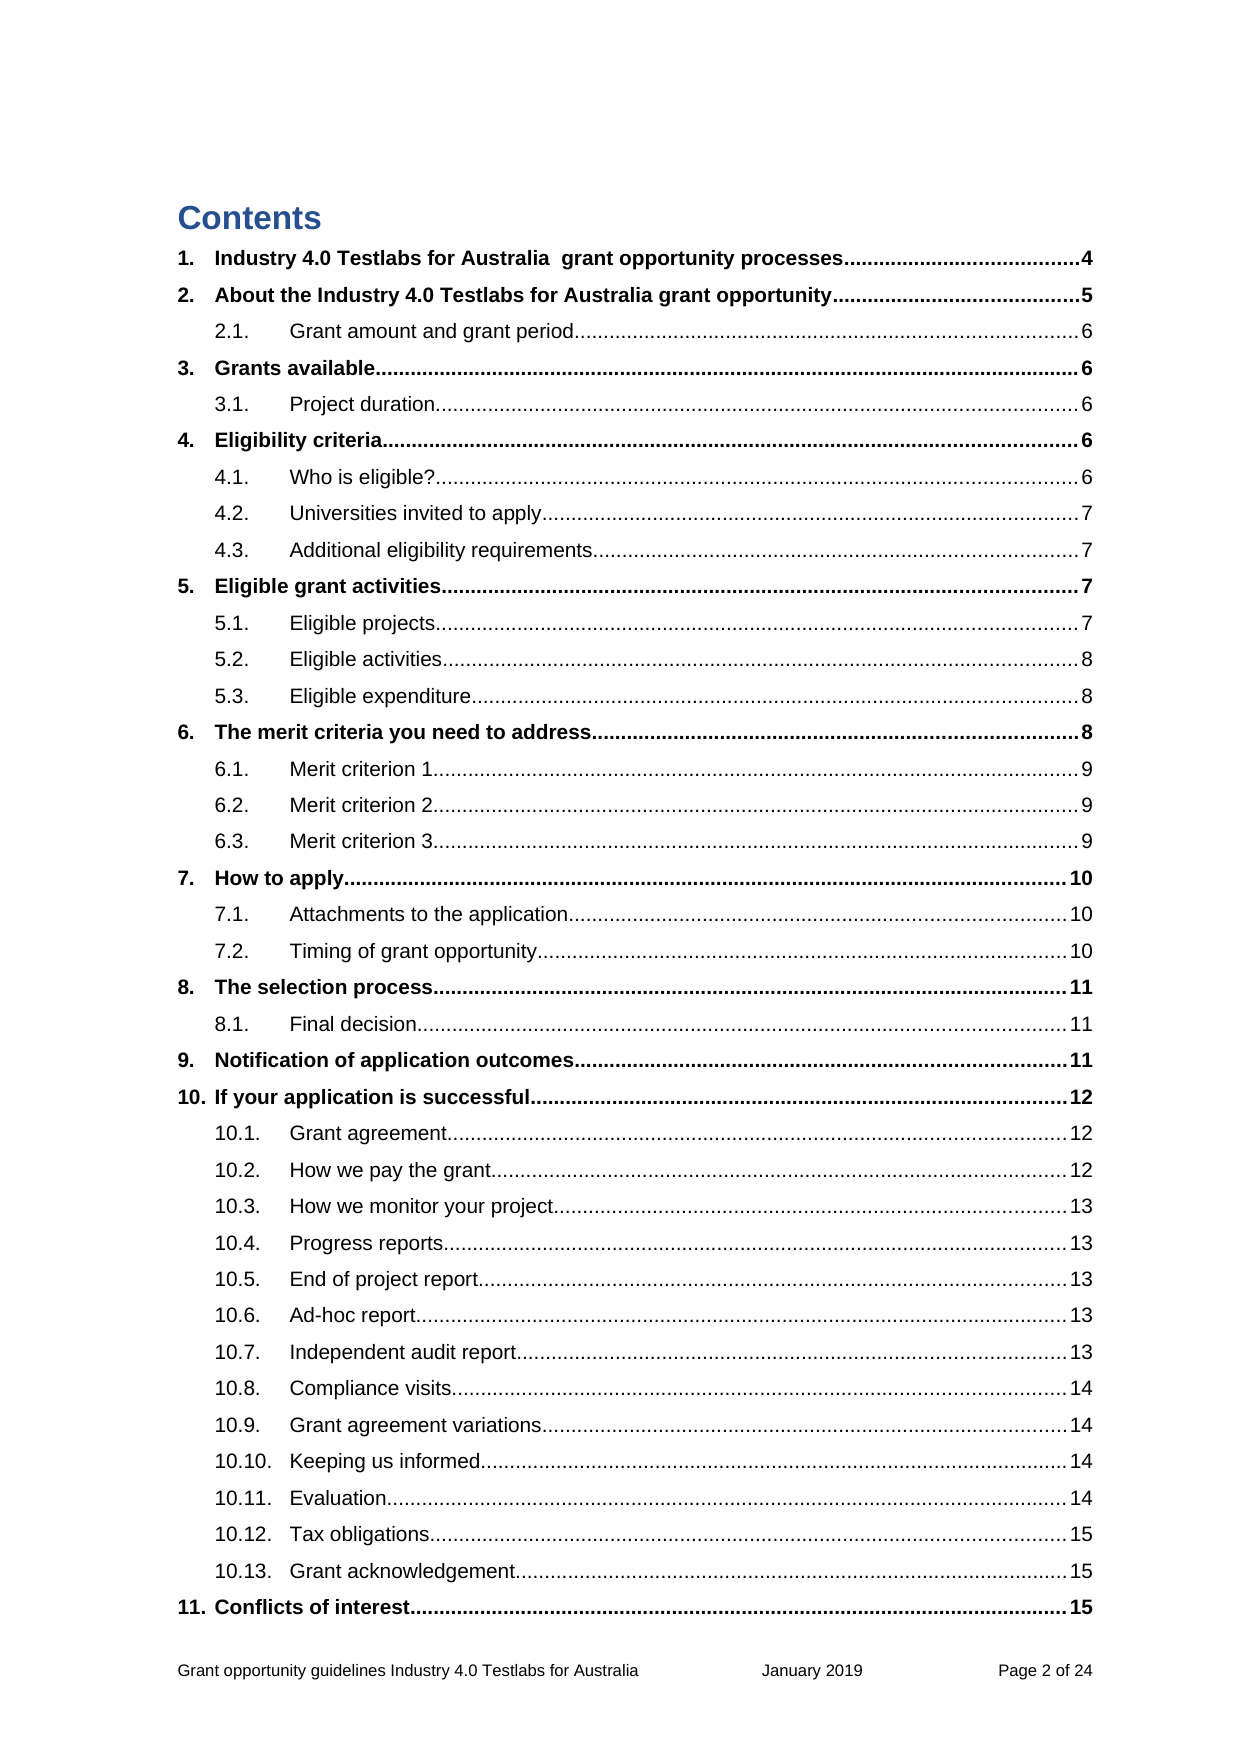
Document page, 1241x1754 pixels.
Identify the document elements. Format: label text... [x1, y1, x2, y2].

text 9. Notification of application outcomes 11 [177, 1048, 1092, 1072]
text 4. Eligibility criteria 6 [177, 428, 1092, 452]
subtitle Contents [177, 198, 1092, 236]
text 10.9. Grant agreement variations 14 [214, 1413, 1092, 1437]
text 2. About the Industry 4.0 Testlabs for Australia grant opportunity 5 [177, 282, 1092, 306]
text 8.1. Final decision 11 [214, 1012, 1092, 1036]
text 4.1. Who is eligible? 6 [214, 465, 1092, 489]
text 6.3. Merit criterion 3 9 [214, 829, 1092, 853]
text 7.2. Timing of grant opportunity 10 [214, 939, 1092, 963]
text 10.5. End of project report 13 [214, 1267, 1092, 1291]
text 4.2. Universities invited to apply 7 [214, 501, 1092, 525]
text 10.10. Keeping us informed 14 [214, 1449, 1092, 1473]
text 10.12. Tax obligations 15 [214, 1522, 1092, 1546]
text 10.4. Progress reports 13 [214, 1230, 1092, 1254]
text 10.3. How we monitor your project 13 [214, 1194, 1092, 1218]
text 1. Industry 4.0 Testlabs for Australia grant opportunity processes 4 [177, 246, 1092, 270]
text 5.1. Eligible projects 7 [214, 611, 1092, 634]
text 5. Eligible grant activities 7 [177, 574, 1092, 598]
text 2.1. Grant amount and grant period 6 [214, 319, 1092, 343]
text 6.2. Merit criterion 2 9 [214, 793, 1092, 817]
text 10.1. Grant agreement 12 [214, 1121, 1092, 1145]
text 10.6. Ad-hoc report 13 [214, 1303, 1092, 1327]
text 10.7. Independent audit report 13 [214, 1340, 1092, 1364]
text 5.3. Eligible expenditure 8 [214, 683, 1092, 707]
text 7. How to apply 10 [177, 866, 1092, 890]
text 10. If your application is successful 12 [177, 1084, 1092, 1108]
text 11. Conflicts of interest 15 [177, 1595, 1092, 1619]
text 6. The merit criteria you need to address 8 [177, 720, 1092, 744]
text 3. Grants available 6 [177, 355, 1092, 379]
text 8. The selection process 11 [177, 975, 1092, 999]
text 4.3. Additional eligibility requirements 7 [214, 538, 1092, 562]
text 6.1. Merit criterion 1 9 [214, 756, 1092, 780]
text 10.8. Compliance visits 14 [214, 1376, 1092, 1400]
text 10.13. Grant acknowledgement 15 [214, 1558, 1092, 1582]
text 7.1. Attachments to the application 10 [214, 902, 1092, 926]
text 3.1. Project duration 6 [214, 392, 1092, 416]
text 5.2. Eligible activities 8 [214, 647, 1092, 671]
text 10.2. How we pay the grant 12 [214, 1157, 1092, 1181]
text 10.11. Evaluation 14 [214, 1486, 1092, 1509]
